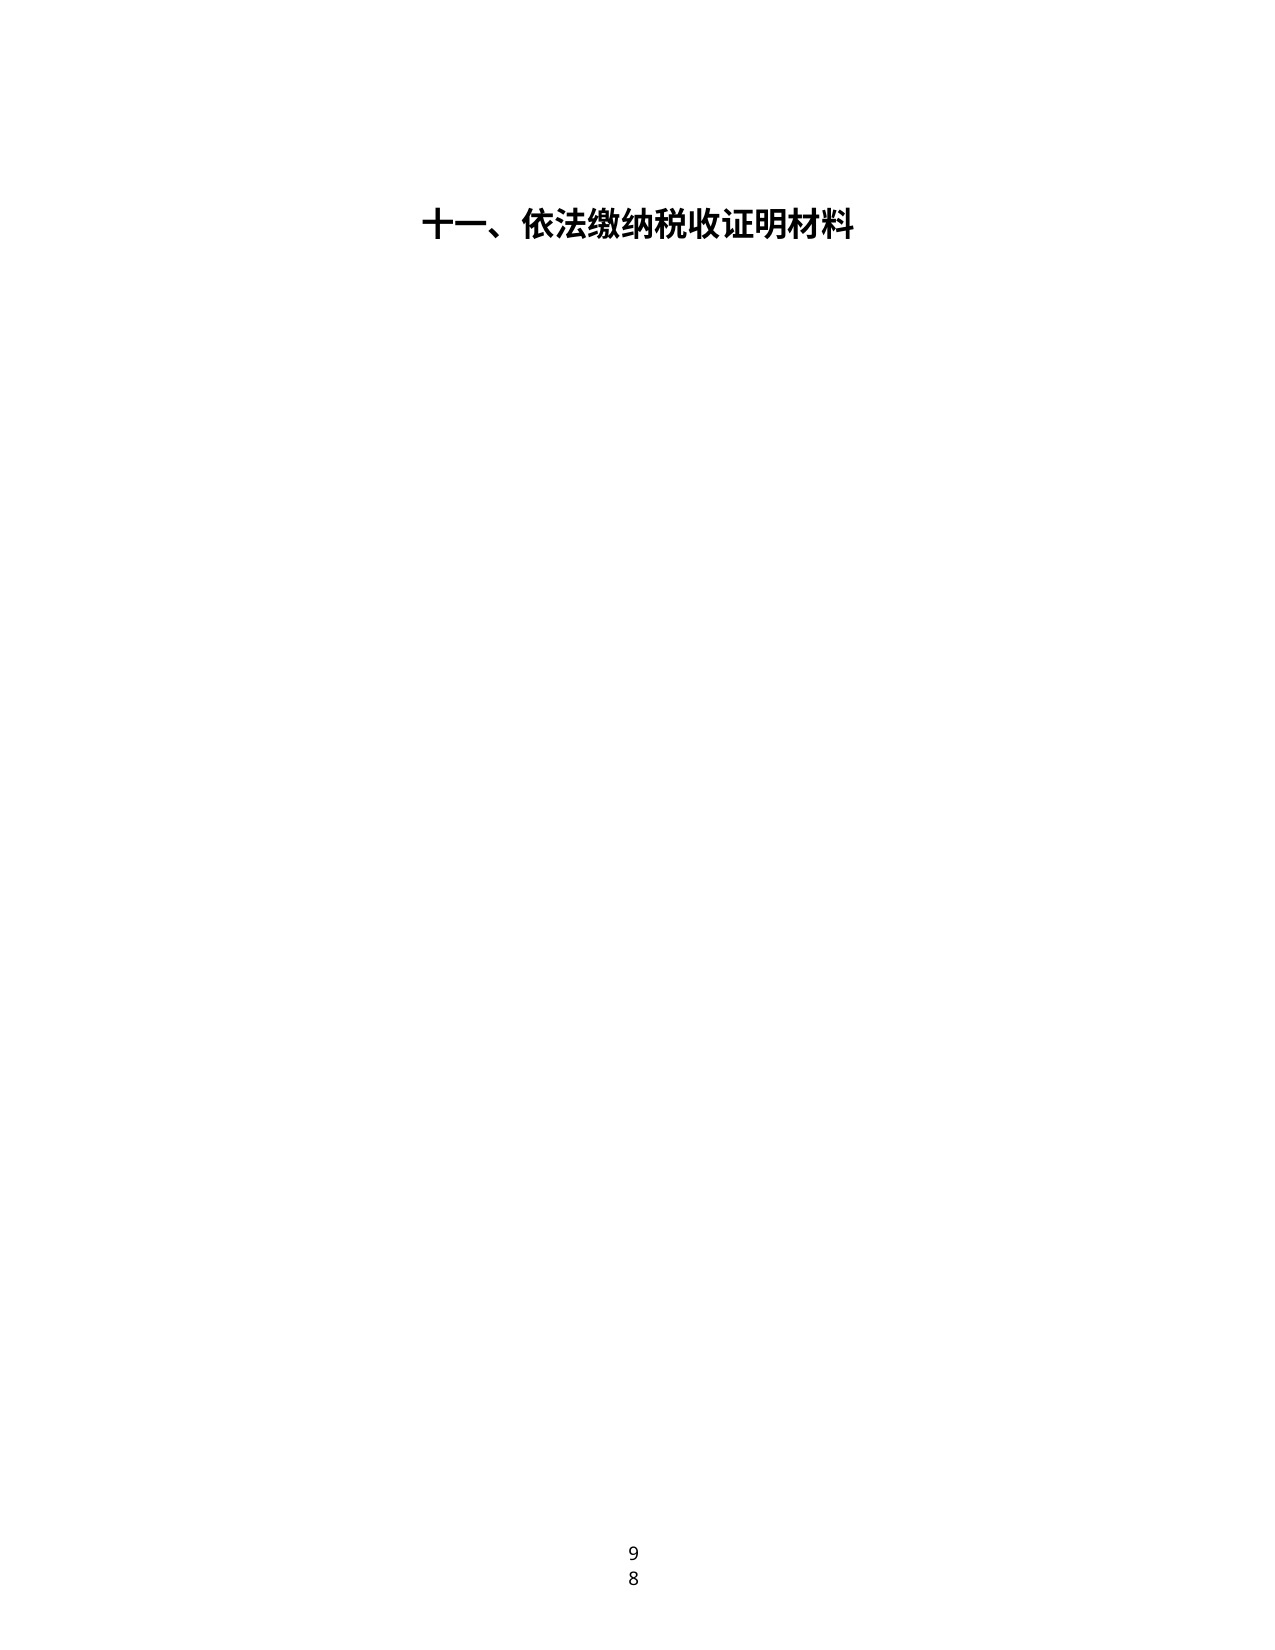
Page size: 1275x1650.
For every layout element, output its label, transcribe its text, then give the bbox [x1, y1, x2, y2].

subtitle 十一、依法缴纳税收证明材料 [179, 198, 1096, 246]
